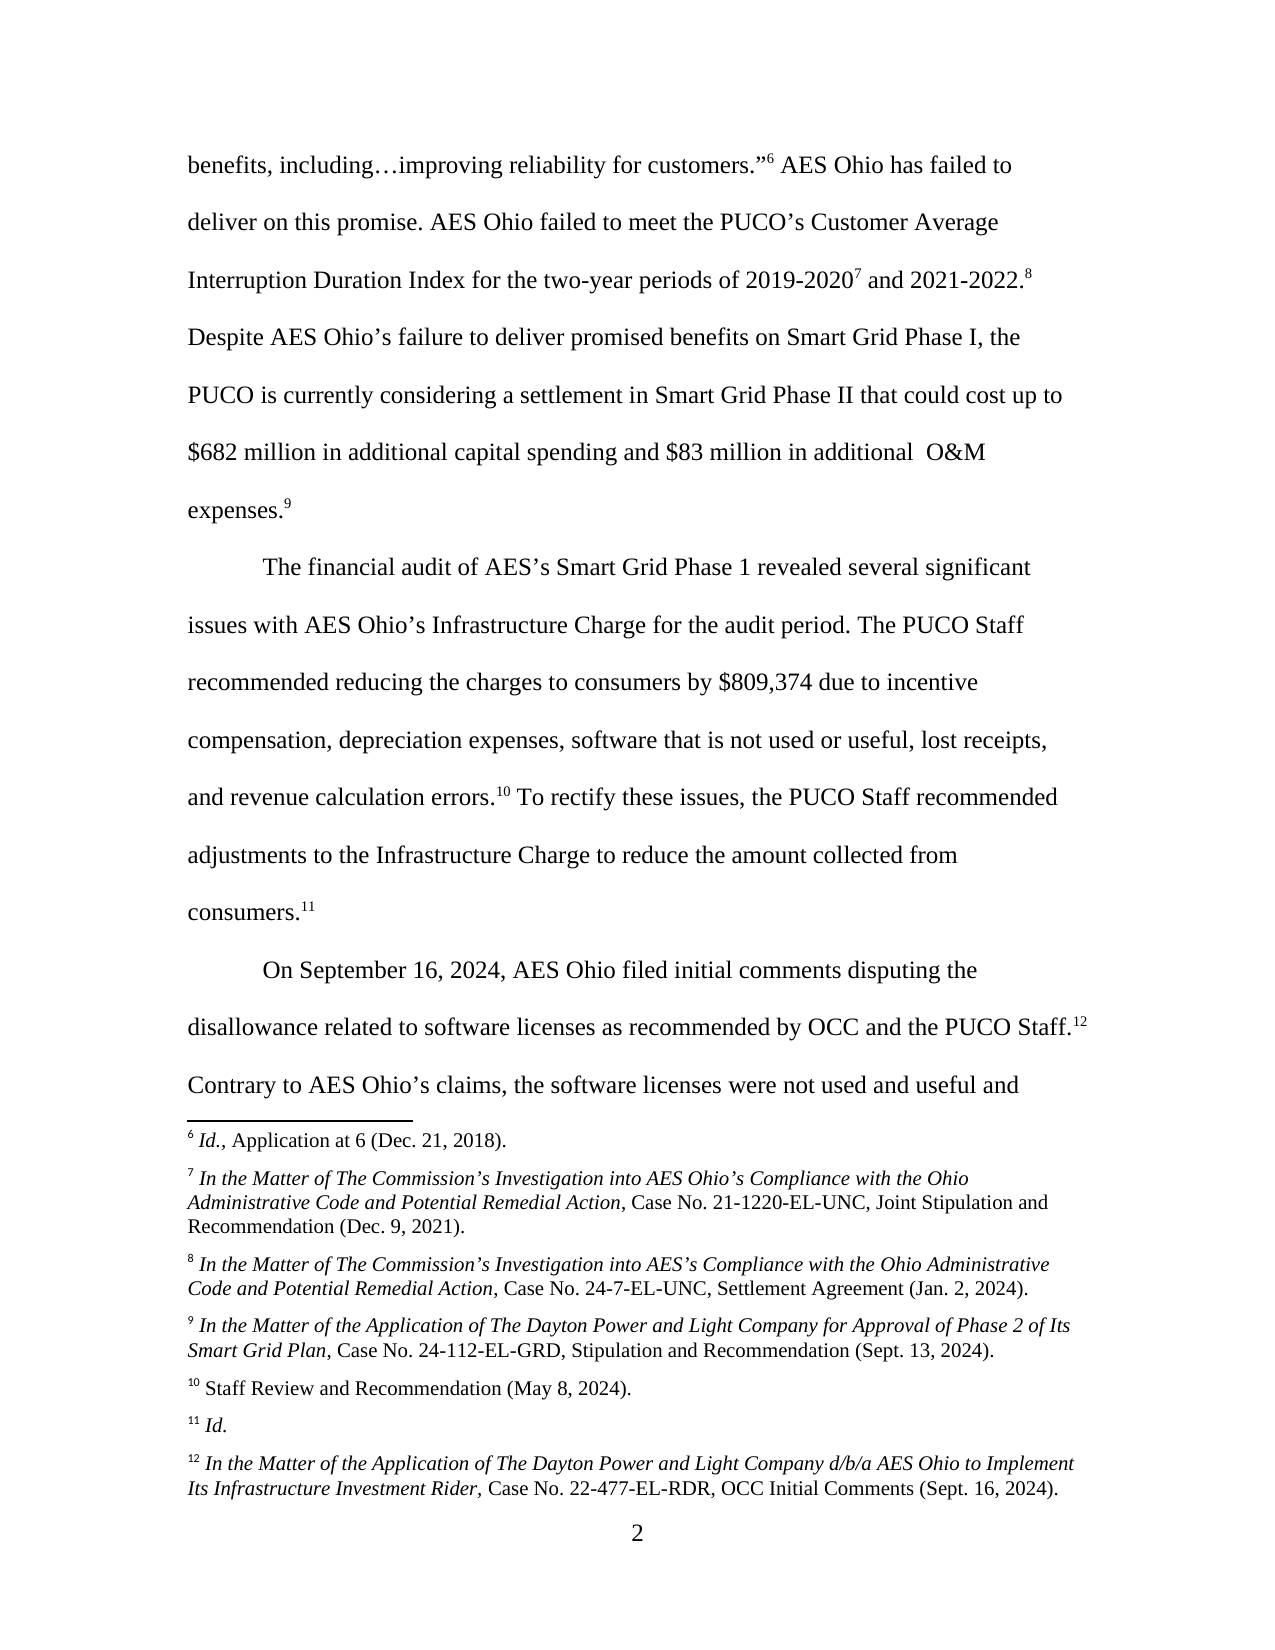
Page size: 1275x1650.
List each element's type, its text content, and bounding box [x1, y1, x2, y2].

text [187, 150, 1087, 524]
text The financial audit of AES’s Smart Grid Phase 1 revealed several significant issues with AES Ohio’s Infrastructure Charge for the audit period. The PUCO Staff recommended reducing the charges to consumers by $809,374 due to incentive compensation, depreciation expenses, software that is not used or useful, lost receipts, and revenue calculation errors. To rectify these issues, the PUCO Staff recommended adjustments to the Infrastructure Charge to reduce the amount collected from consumers. [187, 552, 1087, 926]
text On September 16, 2024, AES Ohio filed initial comments disputing the disallowance related to software licenses as recommended by OCC and the PUCO Staff. Contrary to AES Ohio’s claims, the software licenses were not used and useful and consumers should not have to pay for those under the rider. AES Ohio’s silence on the PUCO Staff’s recommendation to remove incentive compensation should be considered acquiescence. The PUCO should adopt its Staff’s recommendations to reduce the amount to be collected from consumers for the Infrastructure Charge. [187, 955, 1087, 1099]
